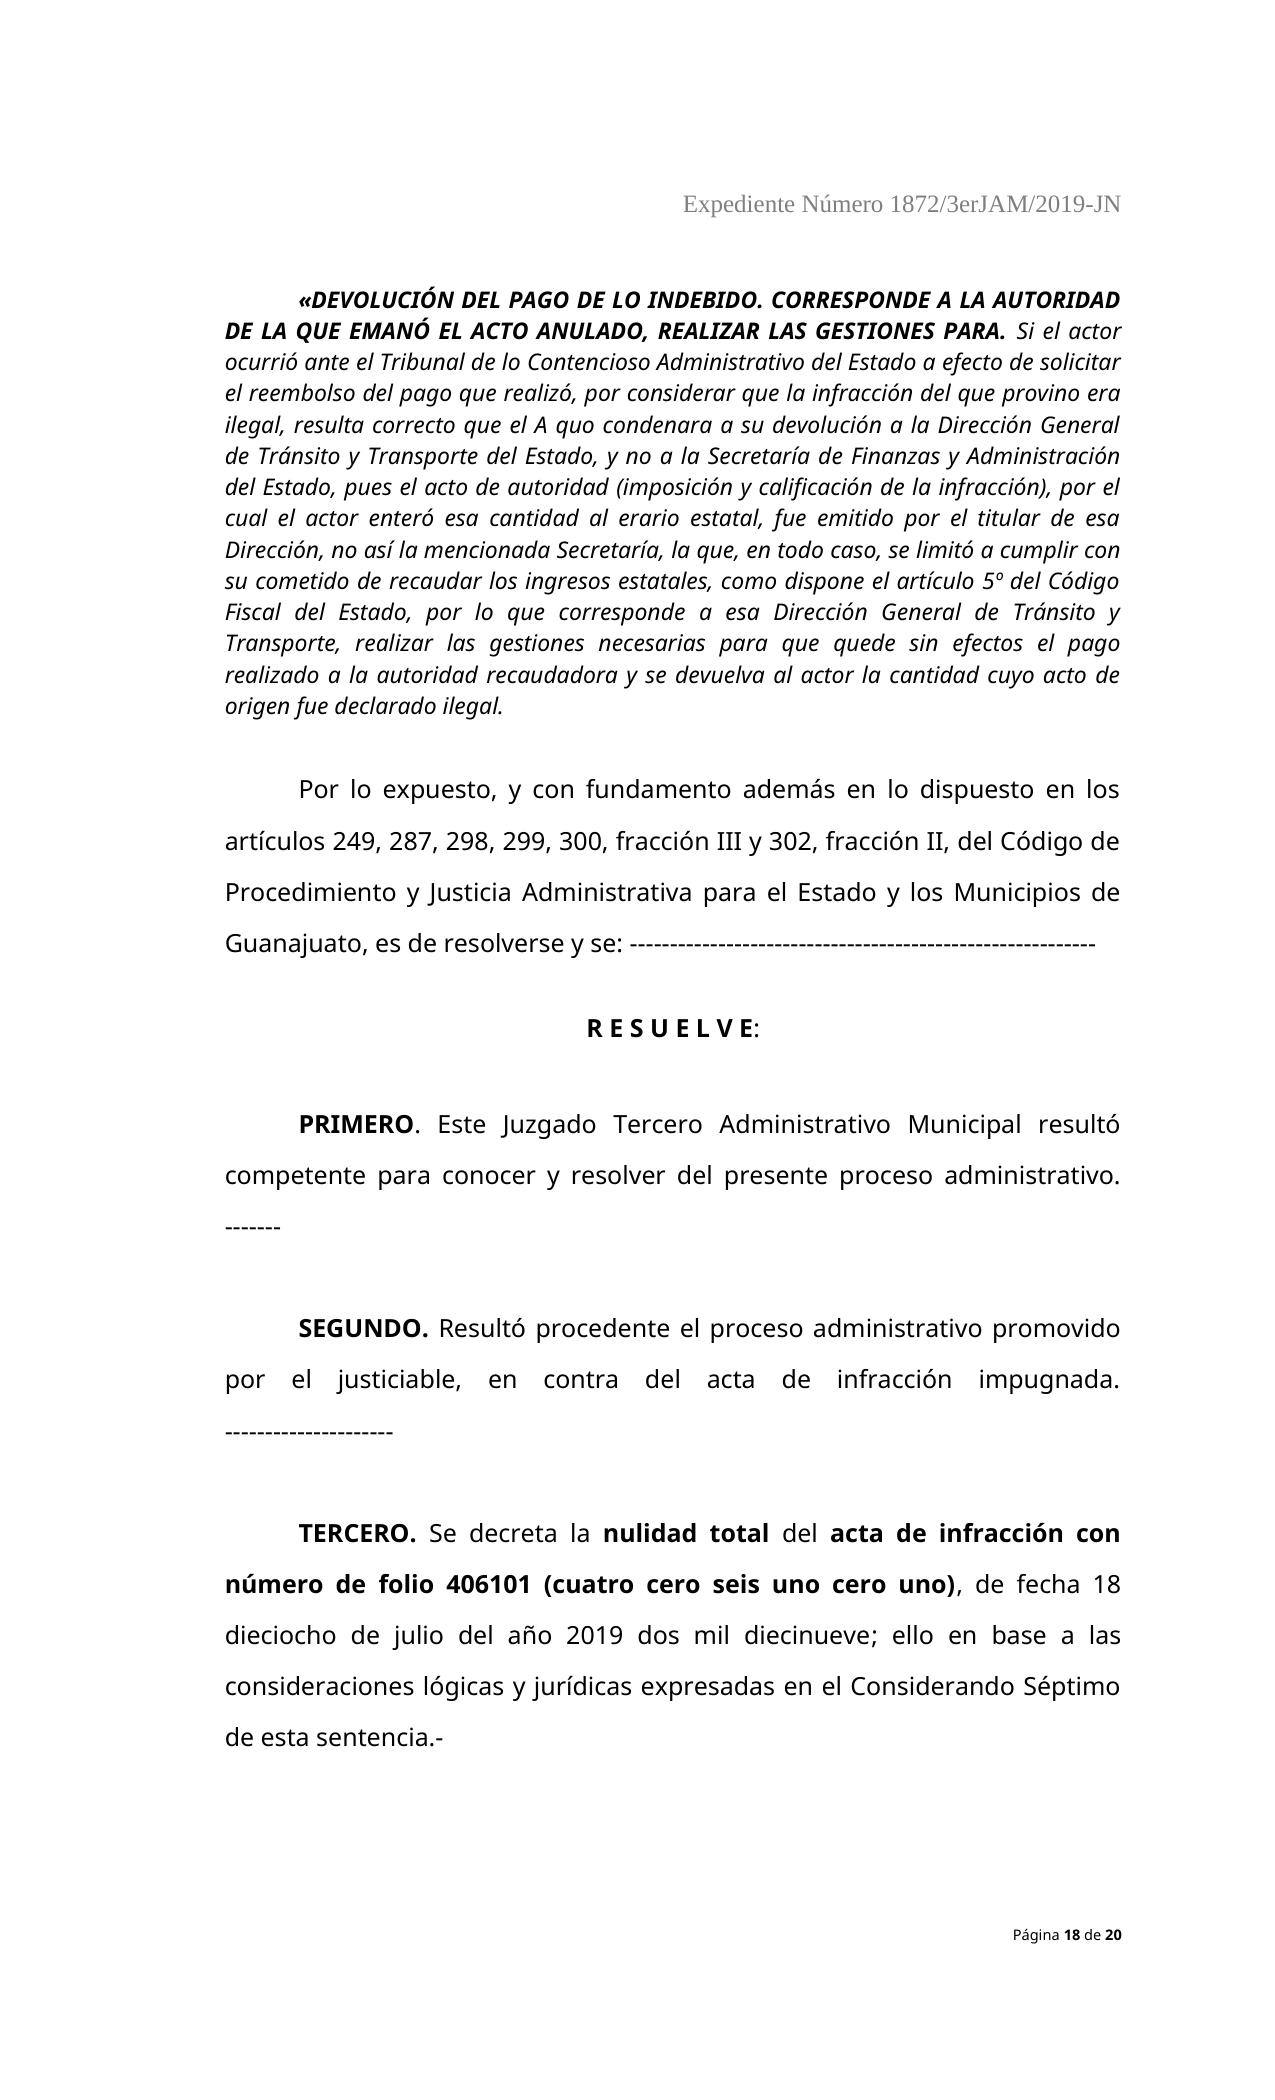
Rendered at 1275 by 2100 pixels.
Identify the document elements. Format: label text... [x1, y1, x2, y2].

text PRIMERO. Este Juzgado Tercero Administrativo Municipal resultó competente para conocer y resolver del presente proceso administrativo. ------- [224, 1107, 1121, 1243]
text Por lo expuesto, y con fundamento además en lo dispuesto en los artículos 249, 287, 298, 299, 300, fracción III y 302, fracción II, del Código de Procedimiento y Justicia Administrativa para el Estado y los Municipios de Guanajuato, es de resolverse y se: ---------------------------------------------------------- [224, 772, 1121, 959]
text SEGUNDO. Resultó procedente el proceso administrativo promovido por el justiciable, en contra del acta de infracción impugnada. --------------------- [224, 1311, 1121, 1447]
text R E S U E L V E: [224, 1010, 1121, 1044]
text «DEVOLUCIÓN DEL PAGO DE LO INDEBIDO. CORRESPONDE A LA AUTORIDAD DE LA QUE EMANÓ EL ACTO ANULADO, REALIZAR LAS GESTIONES PARA. Si el actor ocurrió ante el Tribunal de lo Contencioso Administrativo del Estado a efecto de solicitar el reembolso del pago que realizó, por considerar que la infracción del que provino era ilegal, resulta correcto que el A quo condenara a su devolución a la Dirección General de Tránsito y Transporte del Estado, y no a la Secretaría de Finanzas y Administración del Estado, pues el acto de autoridad (imposición y calificación de la infracción), por el cual el actor enteró esa cantidad al erario estatal, fue emitido por el titular de esa Dirección, no así la mencionada Secretaría, la que, en todo caso, se limitó a cumplir con su cometido de recaudar los ingresos estatales, como dispone el artículo 5º del Código Fiscal del Estado, por lo que corresponde a esa Dirección General de Tránsito y Transporte, realizar las gestiones necesarias para que quede sin efectos el pago realizado a la autoridad recaudadora y se devuelva al actor la cantidad cuyo acto de origen fue declarado ilegal. [224, 283, 1121, 721]
text TERCERO. Se decreta la nulidad total del acta de infracción con número de folio 406101 (cuatro cero seis uno cero uno), de fecha 18 dieciocho de julio del año 2019 dos mil diecinueve; ello en base a las consideraciones lógicas y jurídicas expresadas en el Considerando Séptimo de esta sentencia.- [224, 1515, 1121, 1753]
